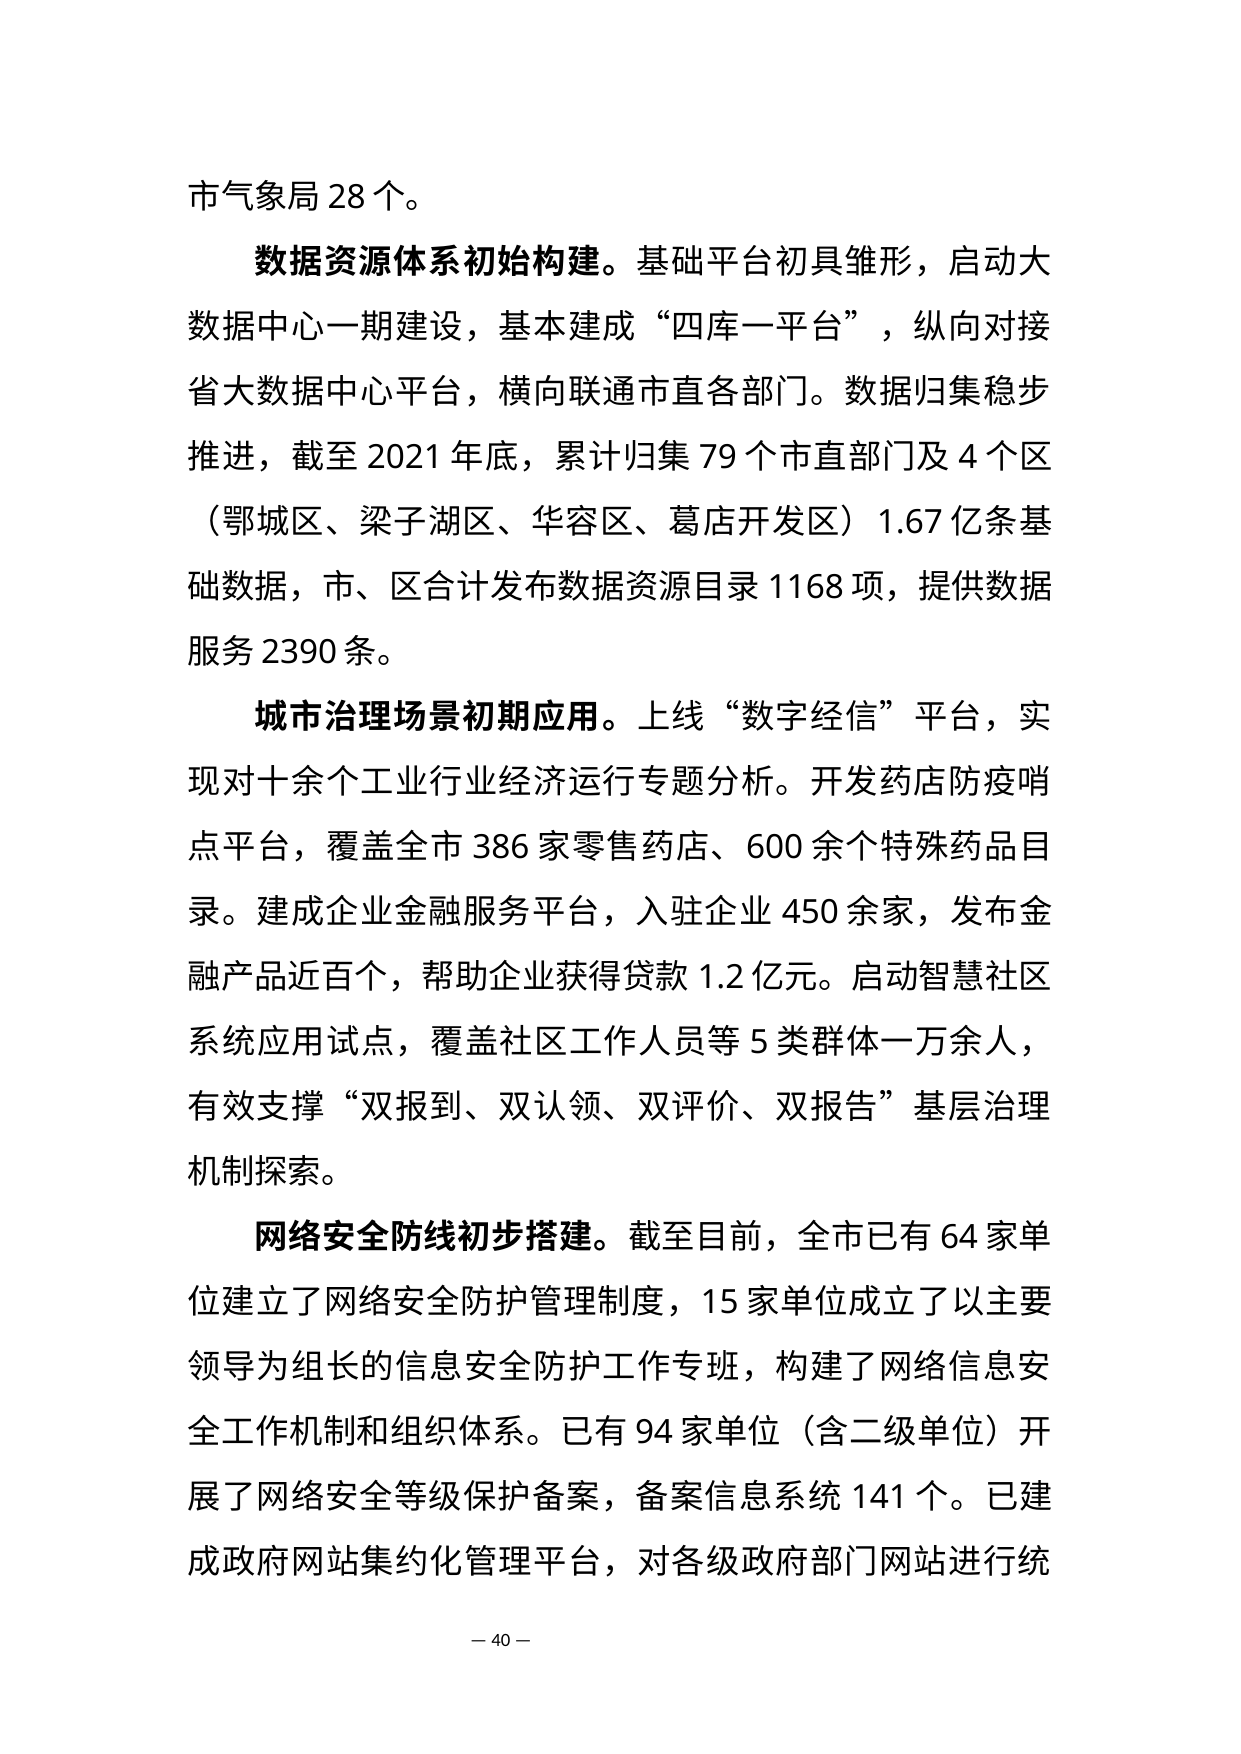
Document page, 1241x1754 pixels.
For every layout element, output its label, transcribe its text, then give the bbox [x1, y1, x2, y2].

text 城市治理场景初期应用。上线“数字经信”平台，实现对十余个工业行业经济运行专题分析。开发药店防疫哨点平台，覆盖全市386家零售药店、600余个特殊药品目录。建成企业金融服务平台，入驻企业450余家，发布金融产品近百个，帮助企业获得贷款1.2亿元。启动智慧社区系统应用试点，覆盖社区工作人员等5类群体一万余人，有效支撑“双报到、双认领、双评价、双报告”基层治理机制探索。 [187, 682, 1053, 1202]
text 数据资源体系初始构建。基础平台初具雏形，启动大数据中心一期建设，基本建成“四库一平台”，纵向对接省大数据中心平台，横向联通市直各部门。数据归集稳步推进，截至2021年底，累计归集79个市直部门及4个区（鄂城区、梁子湖区、华容区、葛店开发区）1.67亿条基础数据，市、区合计发布数据资源目录1168项，提供数据服务2390条。 [187, 227, 1053, 682]
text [187, 162, 1053, 227]
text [187, 1202, 1053, 1592]
